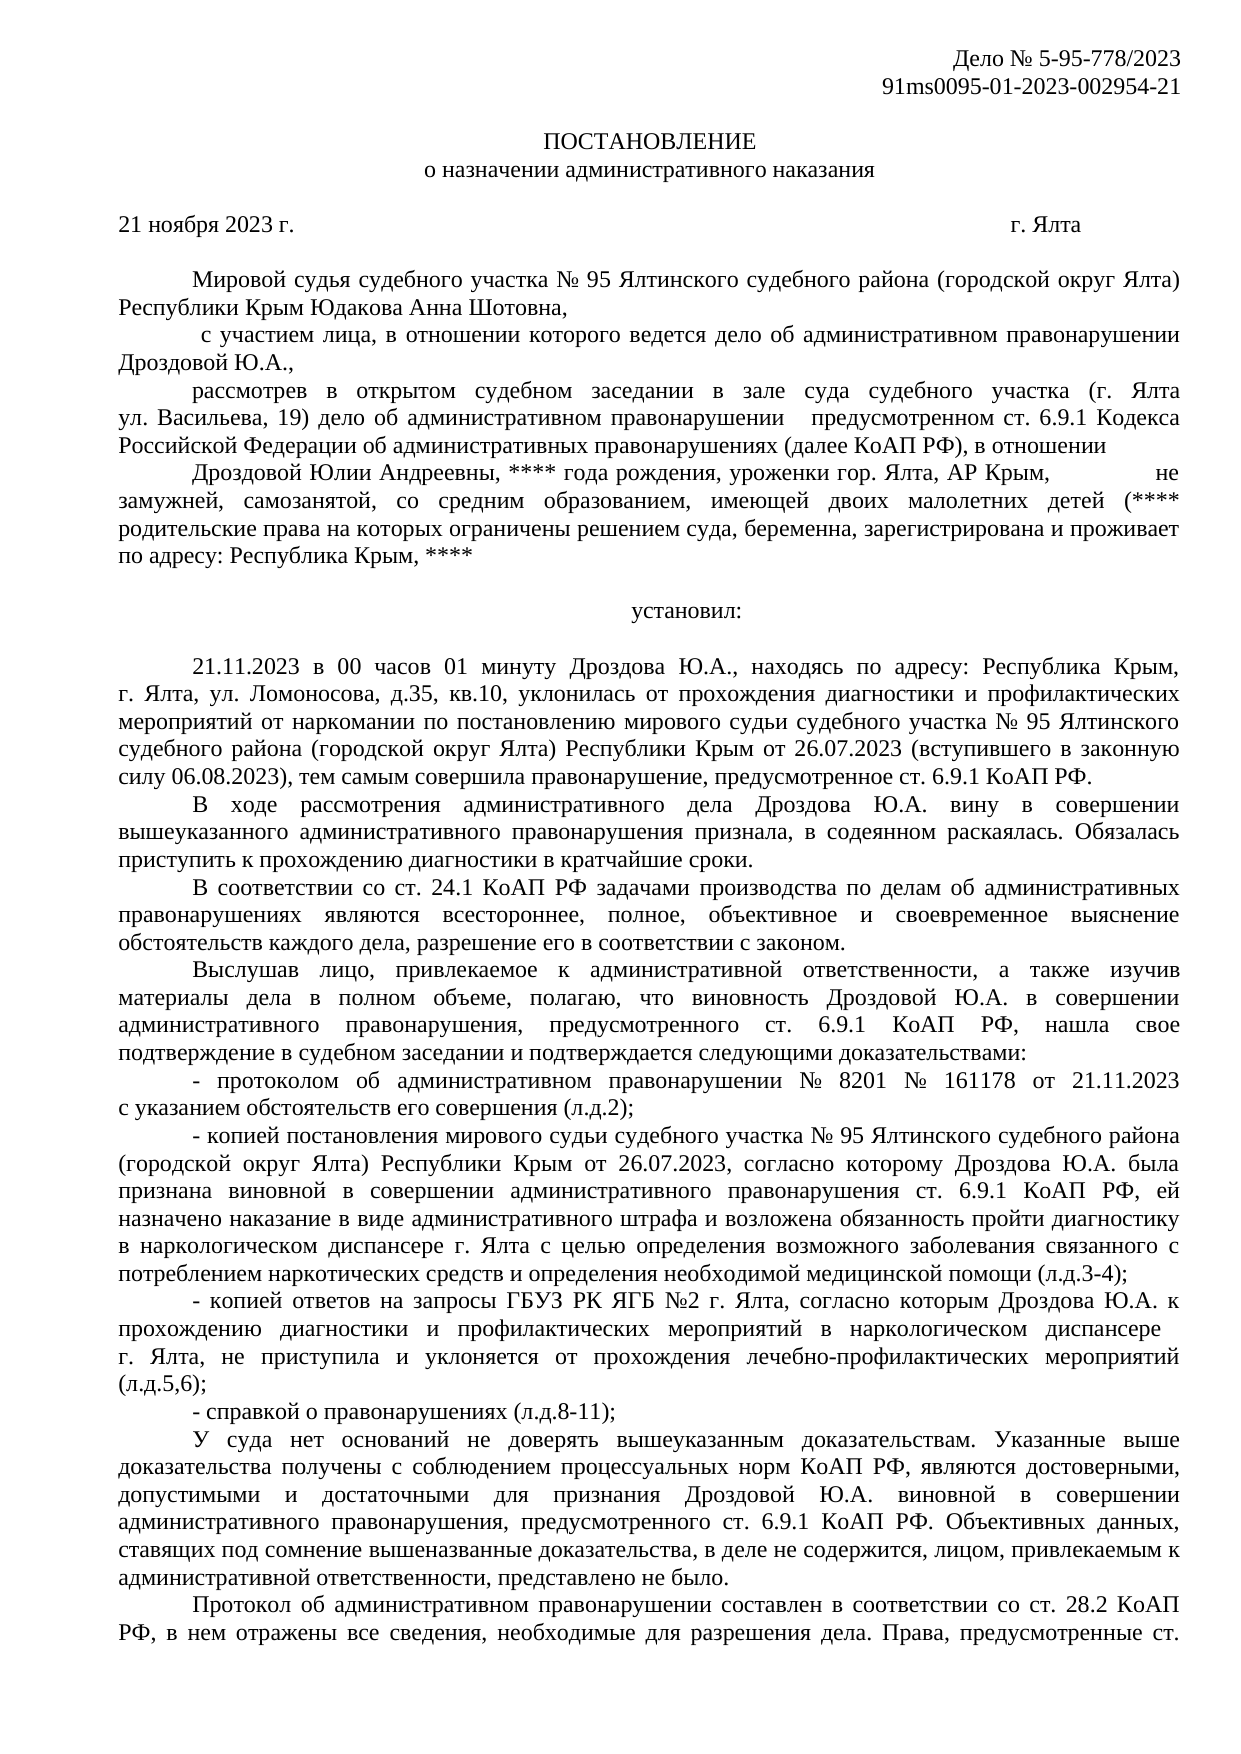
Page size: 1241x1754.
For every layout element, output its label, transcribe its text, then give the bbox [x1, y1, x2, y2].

text - протоколом об административном правонарушении № 8201 № 161178 от 21.11.2023 с указанием обстоятельств его совершения (л.д.2); [118, 1066, 1181, 1121]
subtitle Дело № 5-95-778/2023 [782, 44, 1181, 72]
text Дроздовой Юлии Андреевны, **** года рождения, уроженки гор. Ялта, АР Крым, не замужней, самозанятой, со средним образованием, имеющей двоих малолетних детей (**** родительские права на которых ограничены решением суда, беременна, зарегистрирована и проживает по адресу: Республика Крым, **** [118, 458, 1181, 569]
text Мировой судья судебного участка № 95 Ялтинского судебного района (городской округ Ялта) Республики Крым Юдакова Анна Шотовна, [118, 265, 1181, 320]
text - справкой о правонарушениях (л.д.8-11); [118, 1397, 1181, 1424]
text о назначении административного наказания [118, 155, 1181, 182]
text - копией ответов на запросы ГБУЗ РК ЯГБ №2 г. Ялта, согласно которым Дроздова Ю.А. к прохождению диагностики и профилактических мероприятий в наркологическом диспансере г. Ялта, не приступила и уклоняется от прохождения лечебно-профилактических мероприятий (л.д.5,6); [118, 1287, 1181, 1397]
text У суда нет оснований не доверять вышеуказанным доказательствам. Указанные выше доказательства получены с соблюдением процессуальных норм КоАП РФ, являются достоверными, допустимыми и достаточными для признания Дроздовой Ю.А. виновной в совершении административного правонарушения, предусмотренного ст. 6.9.1 КоАП РФ. Объективных данных, ставящих под сомнение вышеназванные доказательства, в деле не содержится, лицом, привлекаемым к административной ответственности, представлено не было. [118, 1424, 1181, 1590]
text рассмотрев в открытом судебном заседании в зале суда судебного участка (г. Ялта ул. Васильева, 19) дело об административном правонарушении предусмотренном ст. 6.9.1 Кодекса Российской Федерации об административных правонарушениях (далее КоАП РФ), в отношении [118, 376, 1181, 458]
text В соответствии со ст. 24.1 КоАП РФ задачами производства по делам об административных правонарушениях являются всестороннее, полное, объективное и своевременное выяснение обстоятельств каждого дела, разрешение его в соответствии с законом. [118, 872, 1181, 955]
text ПОСТАНОВЛЕНИЕ [118, 127, 1181, 155]
text - копией постановления мирового судьи судебного участка № 95 Ялтинского судебного района (городской округ Ялта) Республики Крым от 26.07.2023, согласно которому Дроздова Ю.А. была признана виновной в совершении административного правонарушения ст. 6.9.1 КоАП РФ, ей назначено наказание в виде административного штрафа и возложена обязанность пройти диагностику в наркологическом диспансере г. Ялта с целью определения возможного заболевания связанного с потреблением наркотических средств и определения необходимой медицинской помощи (л.д.3-4); [118, 1121, 1181, 1287]
text 21 ноября 2023 г. г. Ялта [118, 210, 1181, 238]
text 91ms0095-01-2023-002954-21 [118, 72, 1181, 99]
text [118, 1590, 1181, 1645]
text 21.11.2023 в 00 часов 01 минуту Дроздова Ю.А., находясь по адресу: Республика Крым, г. Ялта, ул. Ломоносова, д.35, кв.10, уклонилась от прохождения диагностики и профилактических мероприятий от наркомании по постановлению мирового судьи судебного участка № 95 Ялтинского судебного района (городской округ Ялта) Республики Крым от 26.07.2023 (вступившего в законную силу 06.08.2023), тем самым совершила правонарушение, предусмотренное ст. 6.9.1 КоАП РФ. [118, 652, 1181, 790]
text В ходе рассмотрения административного дела Дроздова Ю.А. вину в совершении вышеуказанного административного правонарушения признала, в содеянном раскаялась. Обязалась приступить к прохождению диагностики в кратчайшие сроки. [118, 790, 1181, 872]
text установил: [118, 596, 1181, 624]
text Выслушав лицо, привлекаемое к административной ответственности, а также изучив материалы дела в полном объеме, полагаю, что виновность Дроздовой Ю.А. в совершении административного правонарушения, предусмотренного ст. 6.9.1 КоАП РФ, нашла свое подтверждение в судебном заседании и подтверждается следующими доказательствами: [118, 955, 1181, 1066]
text с участием лица, в отношении которого ведется дело об административном правонарушении Дроздовой Ю.А., [118, 320, 1181, 376]
